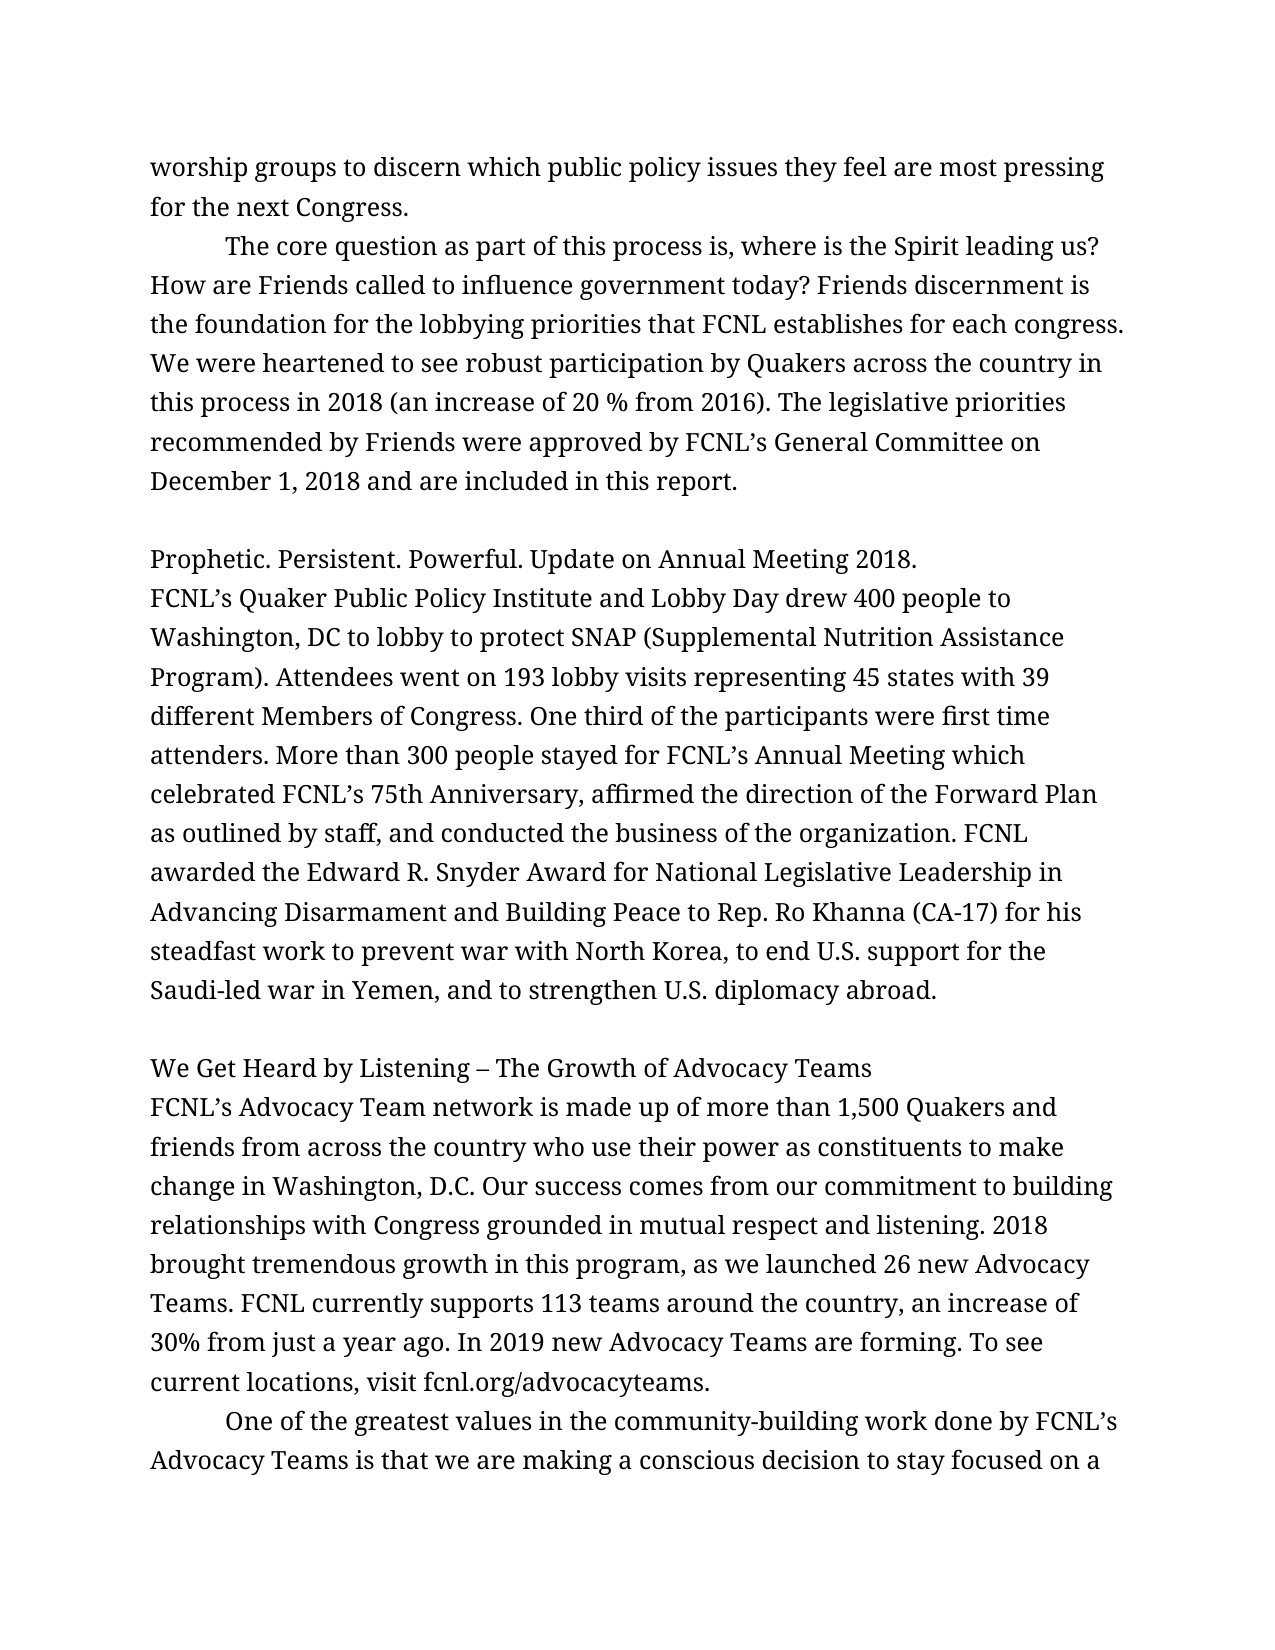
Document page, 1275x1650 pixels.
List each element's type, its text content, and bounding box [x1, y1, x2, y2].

text The core question as part of this process is, where is the Spirit leading us? How are Friends called to influence government today? Friends discernment is the foundation for the lobbying priorities that FCNL establishes for each congress. We were heartened to see robust participation by Quakers across the country in this process in 2018 (an increase of 20 % from 2016). The legislative priorities recommended by Friends were approved by FCNL’s General Committee on December 1, 2018 and are included in this report. [150, 228, 1125, 497]
text FCNL’s Advocacy Team network is made up of more than 1,500 Quakers and friends from across the country who use their power as constituents to make change in Washington, D.C. Our success comes from our commitment to building relationships with Congress grounded in mutual respect and listening. 2018 brought tremendous growth in this program, as we launched 26 new Advocacy Teams. FCNL currently supports 113 teams around the country, an increase of 30% from just a year ago. In 2019 new Advocacy Teams are forming. To see current locations, visit fcnl.org/advocacyteams. [150, 1090, 1125, 1398]
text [150, 150, 1125, 223]
text FCNL’s Quaker Public Policy Institute and Lobby Day drew 400 people to Washington, DC to lobby to protect SNAP (Supplemental Nutrition Assistance Program). Attendees went on 193 lobby visits representing 45 states with 39 different Members of Congress. One third of the participants were first time attenders. More than 300 people stayed for FCNL’s Annual Meeting which celebrated FCNL’s 75th Anniversary, affirmed the direction of the Forward Plan as outlined by staff, and conducted the business of the organization. FCNL awarded the Edward R. Snyder Award for National Legislative Leadership in Advancing Disarmament and Building Peace to Rep. Ro Khanna (CA-17) for his steadfast work to prevent war with North Korea, to end U.S. support for the Saudi-led war in Yemen, and to strengthen U.S. diplomacy abroad. [150, 581, 1125, 1007]
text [150, 1403, 1125, 1477]
text We Get Heard by Listening – The Growth of Advocacy Teams [150, 1051, 1125, 1085]
text Prophetic. Persistent. Powerful. Update on Annual Meeting 2018. [150, 542, 1125, 576]
